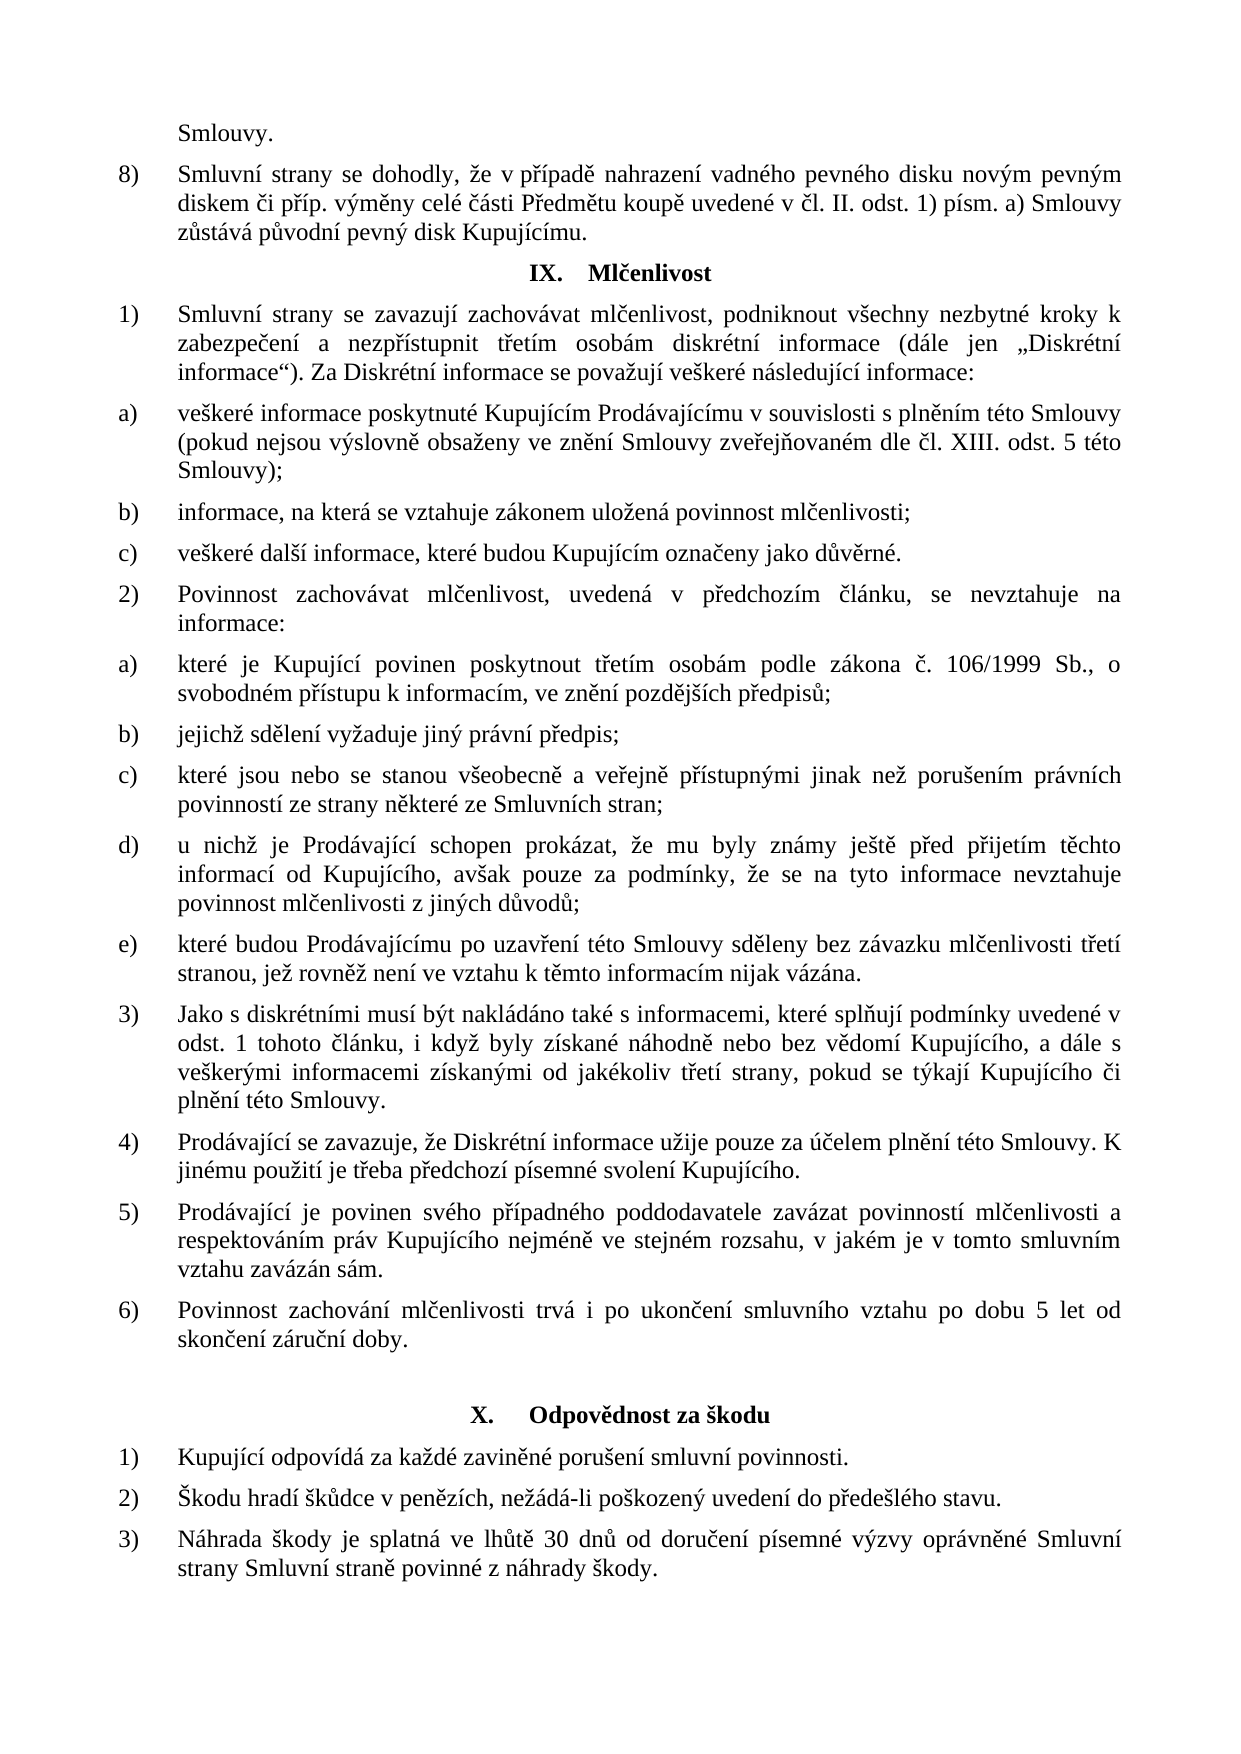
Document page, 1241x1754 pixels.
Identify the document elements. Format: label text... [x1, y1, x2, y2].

subtitle Prodávající je povinen svého případného poddodavatele zavázat povinností mlčenlivosti a respektováním práv Kupujícího nejméně ve stejném rozsahu, v jakém je v tomto smluvním vztahu zavázán sám. [118, 1197, 1122, 1283]
subtitle u nichž je Prodávající schopen prokázat, že mu byly známy ještě před přijetím těchto informací od Kupujícího, avšak pouze za podmínky, že se na tyto informace nevztahuje povinnost mlčenlivosti z jiných důvodů; [118, 831, 1122, 917]
subtitle Náhrada škody je splatná ve lhůtě 30 dnů od doručení písemné výzvy oprávněné Smluvní strany Smluvní straně povinné z náhrady škody. [118, 1524, 1122, 1582]
subtitle Povinnost zachování mlčenlivosti trvá i po ukončení smluvního vztahu po dobu 5 let od skončení záruční doby. [118, 1296, 1122, 1353]
subtitle Kupující odpovídá za každé zaviněné porušení smluvní povinnosti. [118, 1442, 1122, 1471]
subtitle informace, na která se vztahuje zákonem uložená povinnost mlčenlivosti; [118, 497, 1122, 526]
subtitle které jsou nebo se stanou všeobecně a veřejně přístupnými jinak než porušením právních povinností ze strany některé ze Smluvních stran; [118, 761, 1122, 818]
subtitle Prodávající se zavazuje, že Diskrétní informace užije pouze za účelem plnění této Smlouvy. K jinému použití je třeba předchozí písemné svolení Kupujícího. [118, 1127, 1122, 1184]
subtitle veškeré informace poskytnuté Kupujícím Prodávajícímu v souvislosti s plněním této Smlouvy (pokud nejsou výslovně obsaženy ve znění Smlouvy zveřejňovaném dle čl. XIII. odst. 5 této Smlouvy); [118, 398, 1122, 484]
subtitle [118, 118, 1122, 147]
subtitle Smluvní strany se dohodly, že v případě nahrazení vadného pevného disku novým pevným diskem či příp. výměny celé části Předmětu koupě uvedené v čl. II. odst. 1) písm. a) Smlouvy zůstává původní pevný disk Kupujícímu. [118, 159, 1122, 246]
subtitle jejichž sdělení vyžaduje jiný právní předpis; [118, 719, 1122, 748]
subtitle Odpovědnost za škodu [118, 1401, 1122, 1429]
subtitle Mlčenlivost [118, 258, 1122, 287]
subtitle které budou Prodávajícímu po uzavření této Smlouvy sděleny bez závazku mlčenlivosti třetí stranou, jež rovněž není ve vztahu k těmto informacím nijak vázána. [118, 929, 1122, 987]
subtitle Povinnost zachovávat mlčenlivost, uvedená v předchozím článku, se nevztahuje na informace: [118, 579, 1122, 637]
subtitle které je Kupující povinen poskytnout třetím osobám podle zákona č. 106/1999 Sb., o svobodném přístupu k informacím, ve znění pozdějších předpisů; [118, 649, 1122, 707]
subtitle Škodu hradí škůdce v penězích, nežádá-li poškozený uvedení do předešlého stavu. [118, 1483, 1122, 1512]
subtitle veškeré další informace, které budou Kupujícím označeny jako důvěrné. [118, 538, 1122, 567]
subtitle Smluvní strany se zavazují zachovávat mlčenlivost, podniknout všechny nezbytné kroky k zabezpečení a nezpřístupnit třetím osobám diskrétní informace (dále jen „Diskrétní informace“). Za Diskrétní informace se považují veškeré následující informace: [118, 299, 1122, 386]
subtitle Jako s diskrétními musí být nakládáno také s informacemi, které splňují podmínky uvedené v odst. 1 tohoto článku, i když byly získané náhodně nebo bez vědomí Kupujícího, a dále s veškerými informacemi získanými od jakékoliv třetí strany, pokud se týkají Kupujícího či plnění této Smlouvy. [118, 999, 1122, 1114]
